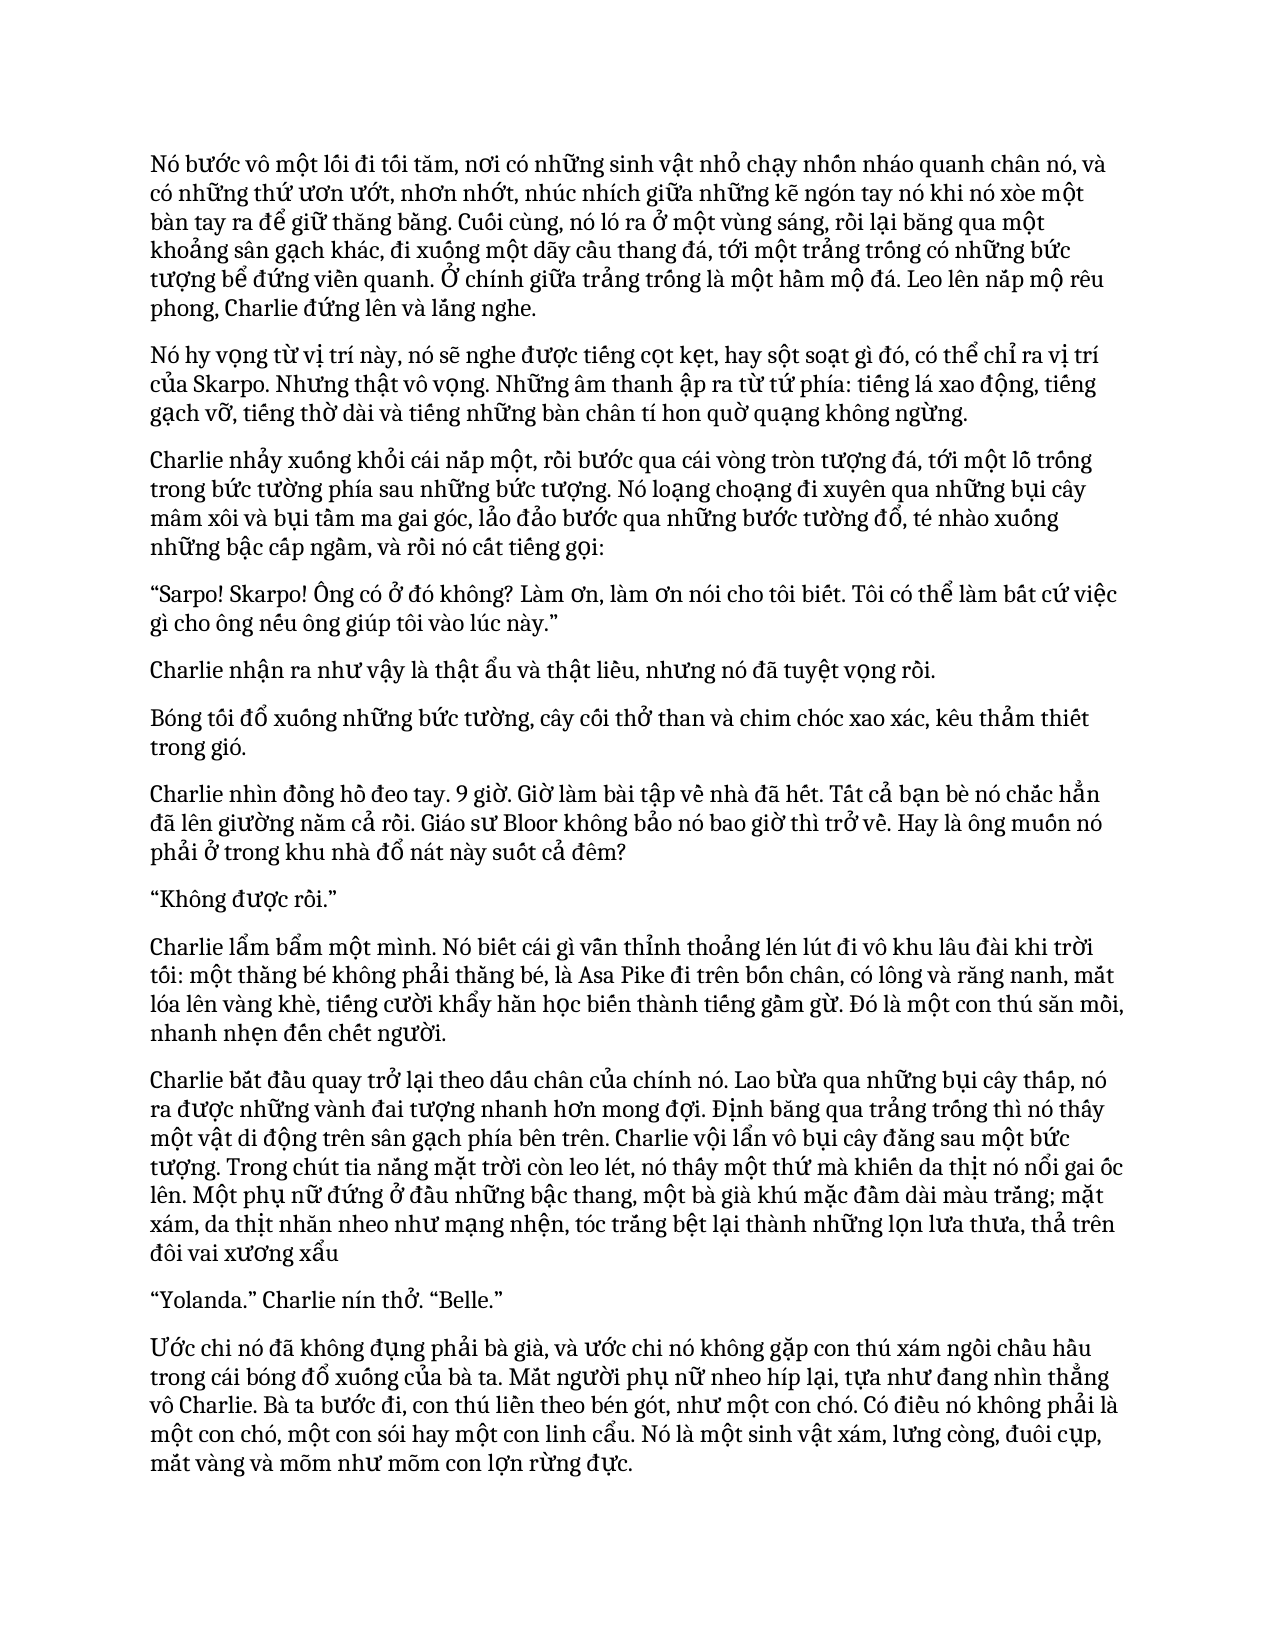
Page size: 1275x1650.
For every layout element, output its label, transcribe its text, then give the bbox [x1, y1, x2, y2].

text Charlie nhận ra như vậy là thật ẩu và thật liều, nhưng nó đã tuyệt vọng rồi. [150, 656, 1125, 685]
text Nó bước vô một lối đi tối tăm, nơi có những sinh vật nhỏ chạy nhốn nháo quanh chân nó, và có những thứ ươn ướt, nhơn nhớt, nhúc nhích giữa những kẽ ngón tay nó khi nó xòe một bàn tay ra để giữ thăng bằng. Cuối cùng, nó ló ra ở một vùng sáng, rồi lại băng qua một khoảng sân gạch khác, đi xuống một dãy cầu thang đá, tới một trảng trống có những bức tượng bể đứng viền quanh. Ở chính giữa trảng trống là một hầm mộ đá. Leo lên nắp mộ rêu phong, Charlie đứng lên và lắng nghe. [150, 150, 1125, 322]
text “Sarpo! Skarpo! Ông có ở đó không? Làm ơn, làm ơn nói cho tôi biết. Tôi có thể làm bất cứ việc gì cho ông nếu ông giúp tôi vào lúc này.” [150, 580, 1125, 637]
text Charlie nhảy xuống khỏi cái nắp một, rồi bước qua cái vòng tròn tượng đá, tới một lỗ trống trong bức tường phía sau những bức tượng. Nó loạng choạng đi xuyên qua những bụi cây mâm xôi và bụi tầm ma gai góc, lảo đảo bước qua những bước tường đổ, té nhào xuống những bậc cấp ngầm, và rồi nó cất tiếng gọi: [150, 446, 1125, 561]
text Ước chi nó đã không đụng phải bà già, và ước chi nó không gặp con thú xám ngồi chầu hầu trong cái bóng đổ xuống của bà ta. Mắt người phụ nữ nheo híp lại, tựa như đang nhìn thẳng vô Charlie. Bà ta bước đi, con thú liền theo bén gót, như một con chó. Có điều nó không phải là một con chó, một con sói hay một con linh cẩu. Nó là một sinh vật xám, lưng còng, đuôi cụp, mắt vàng và mõm như mõm con lợn rừng đực. [150, 1334, 1125, 1477]
text Bóng tối đổ xuống những bức tường, cây cối thở than và chim chóc xao xác, kêu thảm thiết trong gió. [150, 704, 1125, 761]
text Charlie bắt đầu quay trở lại theo dấu chân của chính nó. Lao bừa qua những bụi cây thấp, nó ra được những vành đai tượng nhanh hơn mong đợi. Định băng qua trảng trống thì nó thấy một vật di động trên sân gạch phía bên trên. Charlie vội lẩn vô bụi cây đằng sau một bức tượng. Trong chút tia nắng mặt trời còn leo lét, nó thấy một thứ mà khiến da thịt nó nổi gai ốc lên. Một phụ nữ đứng ở đầu những bậc thang, một bà già khú mặc đầm dài màu trắng; mặt xám, da thịt nhăn nheo như mạng nhện, tóc trắng bệt lại thành những lọn lưa thưa, thả trên đôi vai xương xẩu [150, 1066, 1125, 1267]
text Charlie lẩm bẩm một mình. Nó biết cái gì vẫn thỉnh thoảng lén lút đi vô khu lâu đài khi trời tối: một thằng bé không phải thằng bé, là Asa Pike đi trên bốn chân, có lông và răng nanh, mắt lóa lên vàng khè, tiếng cười khẩy hằn học biến thành tiếng gầm gừ. Đó là một con thú săn mồi, nhanh nhẹn đến chết người. [150, 932, 1125, 1047]
text “Yolanda.” Charlie nín thở. “Belle.” [150, 1286, 1125, 1315]
text “Không được rồi.” [150, 885, 1125, 914]
text Charlie nhìn đồng hồ đeo tay. 9 giờ. Giờ làm bài tập về nhà đã hết. Tất cả bạn bè nó chắc hẳn đã lên giường nằm cả rồi. Giáo sư Bloor không bảo nó bao giờ thì trở về. Hay là ông muốn nó phải ở trong khu nhà đổ nát này suốt cả đêm? [150, 780, 1125, 866]
text Nó hy vọng từ vị trí này, nó sẽ nghe được tiếng cọt kẹt, hay sột soạt gì đó, có thể chỉ ra vị trí của Skarpo. Nhưng thật vô vọng. Những âm thanh ập ra từ tứ phía: tiếng lá xao động, tiếng gạch vỡ, tiếng thờ dài và tiếng những bàn chân tí hon quờ quạng không ngừng. [150, 341, 1125, 427]
